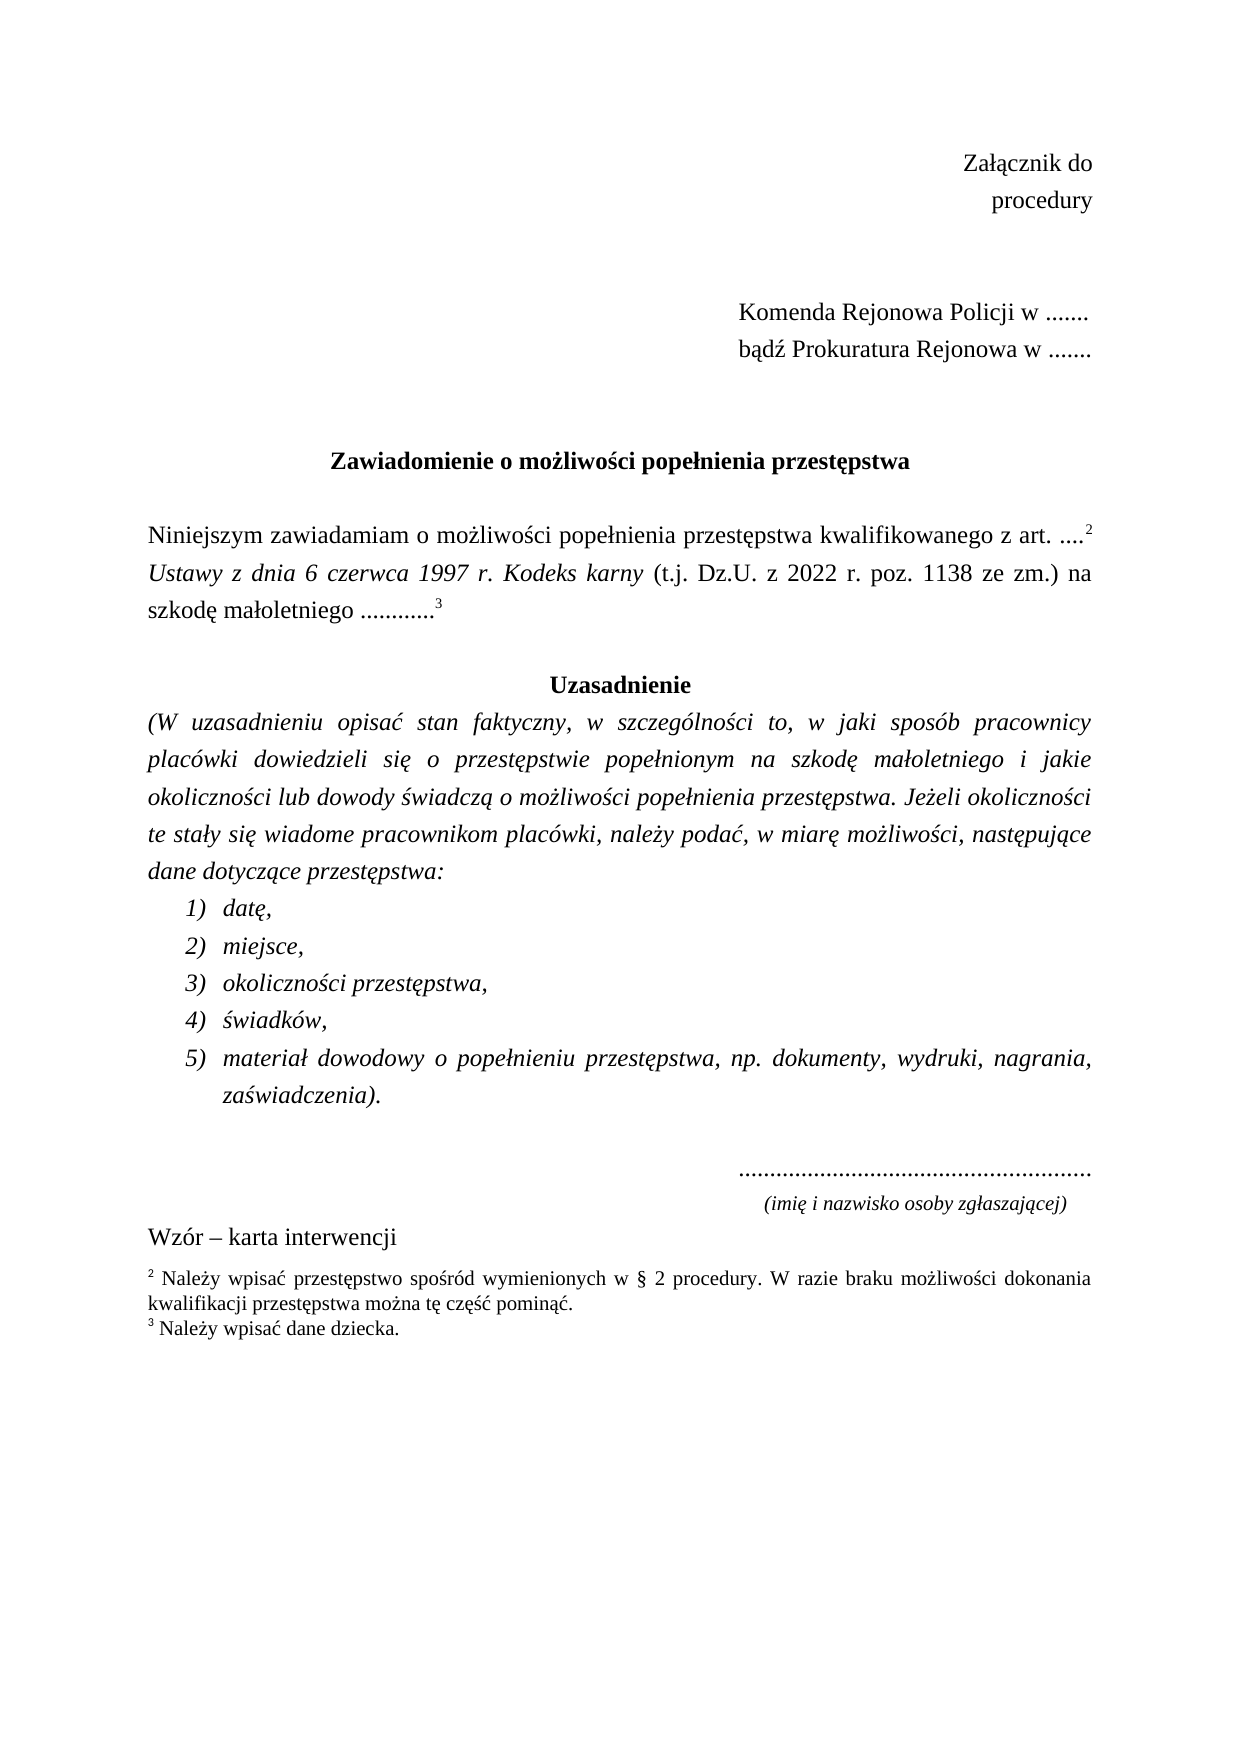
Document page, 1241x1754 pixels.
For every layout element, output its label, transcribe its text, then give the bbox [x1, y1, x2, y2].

text Załącznik do [148, 148, 1093, 176]
text Uzasadnienie [148, 670, 1093, 698]
list świadków, [185, 1005, 1093, 1034]
list miejsce, [185, 931, 1093, 959]
list okoliczności przestępstwa, [185, 968, 1093, 997]
text Niniejszym zawiadamiam o możliwości popełnienia przestępstwa kwalifikowanego z art. .... Ustawy z dnia 6 czerwca 1997 r. Kodeks karny (t.j. Dz.U. z 2022 r. poz. 1138 ze zm.) na szkodę małoletniego ............ [148, 521, 1093, 624]
text Zawiadomienie o możliwości popełnienia przestępstwa [148, 446, 1093, 475]
text Wzór – karta interwencji [148, 1222, 1093, 1251]
text (W uzasadnieniu opisać stan faktyczny, w szczególności to, w jaki sposób pracownicy placówki dowiedzieli się o przestępstwie popełnionym na szkodę małoletniego i jakie okoliczności lub dowody świadczą o możliwości popełnienia przestępstwa. Jeżeli okoliczności te stały się wiadome pracownikom placówki, należy podać, w miarę możliwości, następujące dane dotyczące przestępstwa: [148, 707, 1093, 885]
text (imię i nazwisko osoby zgłaszającej) [148, 1191, 1093, 1215]
text Komenda Rejonowa Policji w ....... [148, 297, 1093, 326]
list datę, [185, 893, 1093, 922]
text bądź Prokuratura Rejonowa w ....... [148, 334, 1093, 363]
text procedury [148, 185, 1093, 214]
list materiał dowodowy o popełnieniu przestępstwa, np. dokumenty, wydruki, nagrania, zaświadczenia). [185, 1043, 1093, 1109]
